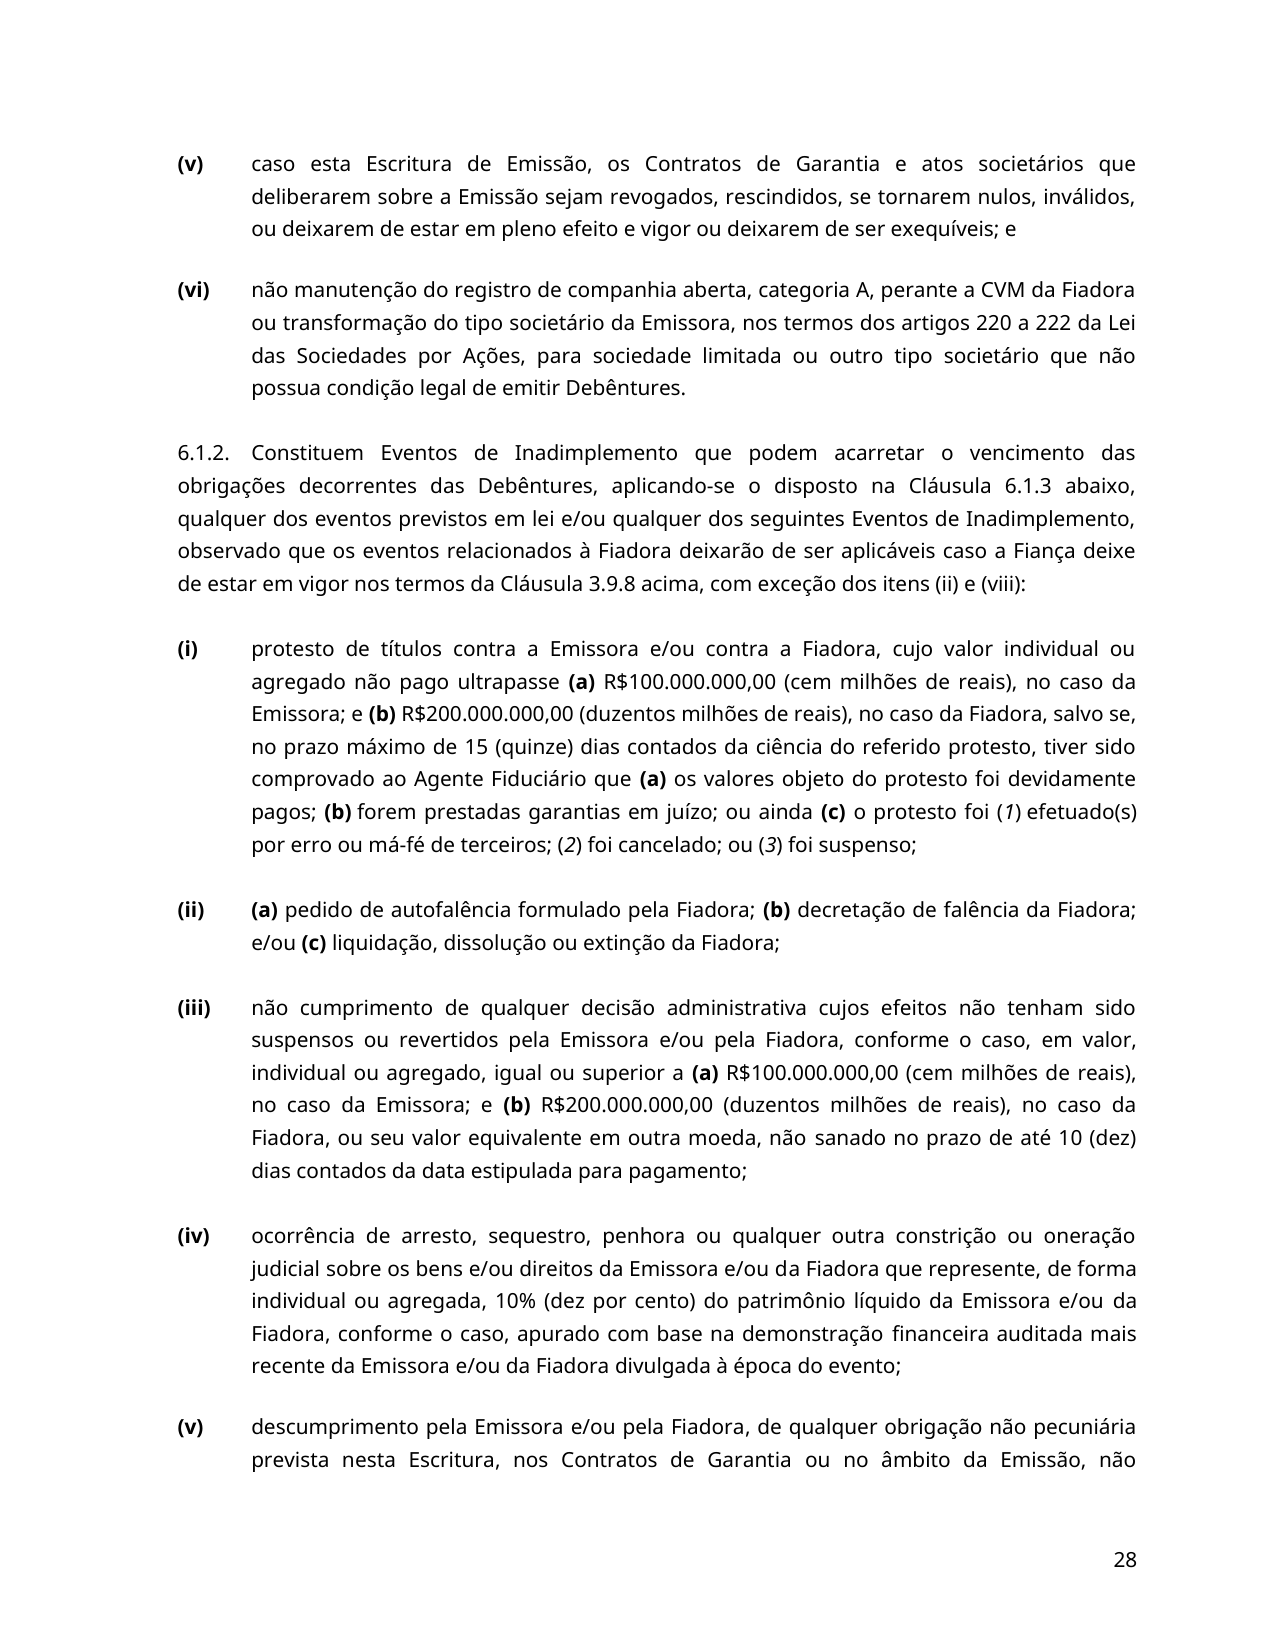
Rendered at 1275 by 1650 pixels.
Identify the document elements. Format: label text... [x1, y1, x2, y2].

list não cumprimento de qualquer decisão administrativa cujos efeitos não tenham sido suspensos ou revertidos pela Emissora e/ou pela Fiadora, conforme o caso, em valor, individual ou agregado, igual ou superior a (a) R$100.000.000,00 (cem milhões de reais), no caso da Emissora; e (b) R$200.000.000,00 (duzentos milhões de reais), no caso da Fiadora, ou seu valor equivalente em outra moeda, não sanado no prazo de até 10 (dez) dias contados da data estipulada para pagamento; [177, 993, 1137, 1184]
list protesto de títulos contra a Emissora e/ou contra a Fiadora, cujo valor individual ou agregado não pago ultrapasse (a) R$100.000.000,00 (cem milhões de reais), no caso da Emissora; e (b) R$200.000.000,00 (duzentos milhões de reais), no caso da Fiadora, salvo se, no prazo máximo de 15 (quinze) dias contados da ciência do referido protesto, tiver sido comprovado ao Agente Fiduciário que (a) os valores objeto do protesto foi devidamente pagos; (b) forem prestadas garantias em juízo; ou ainda (c) o protesto foi (1) efetuado(s) por erro ou má-fé de terceiros; (2) foi cancelado; ou (3) foi suspenso; [177, 634, 1137, 858]
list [177, 1412, 1137, 1473]
list não manutenção do registro de companhia aberta, categoria A, perante a CVM da Fiadora ou transformação do tipo societário da Emissora, nos termos dos artigos 220 a 222 da Lei das Sociedades por Ações, para sociedade limitada ou outro tipo societário que não possua condição legal de emitir Debêntures. [177, 276, 1137, 402]
list (a) pedido de autofalência formulado pela Fiadora; (b) decretação de falência da Fiadora; e/ou (c) liquidação, dissolução ou extinção da Fiadora; [177, 895, 1137, 956]
list ocorrência de arresto, sequestro, penhora ou qualquer outra constrição ou oneração judicial sobre os bens e/ou direitos da Emissora e/ou da Fiadora que represente, de forma individual ou agregada, 10% (dez por cento) do patrimônio líquido da Emissora e/ou da Fiadora, conforme o caso, apurado com base na demonstração financeira auditada mais recente da Emissora e/ou da Fiadora divulgada à época do evento; [177, 1221, 1137, 1380]
list caso esta Escritura de Emissão, os Contratos de Garantia e atos societários que deliberarem sobre a Emissão sejam revogados, rescindidos, se tornarem nulos, inválidos, ou deixarem de estar em pleno efeito e vigor ou deixarem de ser exequíveis; e [177, 149, 1137, 243]
text 6.1.2. Constituem Eventos de Inadimplemento que podem acarretar o vencimento das obrigações decorrentes das Debêntures, aplicando-se o disposto na Cláusula 6.1.3 abaixo, qualquer dos eventos previstos em lei e/ou qualquer dos seguintes Eventos de Inadimplemento, observado que os eventos relacionados à Fiadora deixarão de ser aplicáveis caso a Fiança deixe de estar em vigor nos termos da Cláusula 3.9.8 acima, com exceção dos itens (ii) e (viii): [177, 438, 1137, 597]
